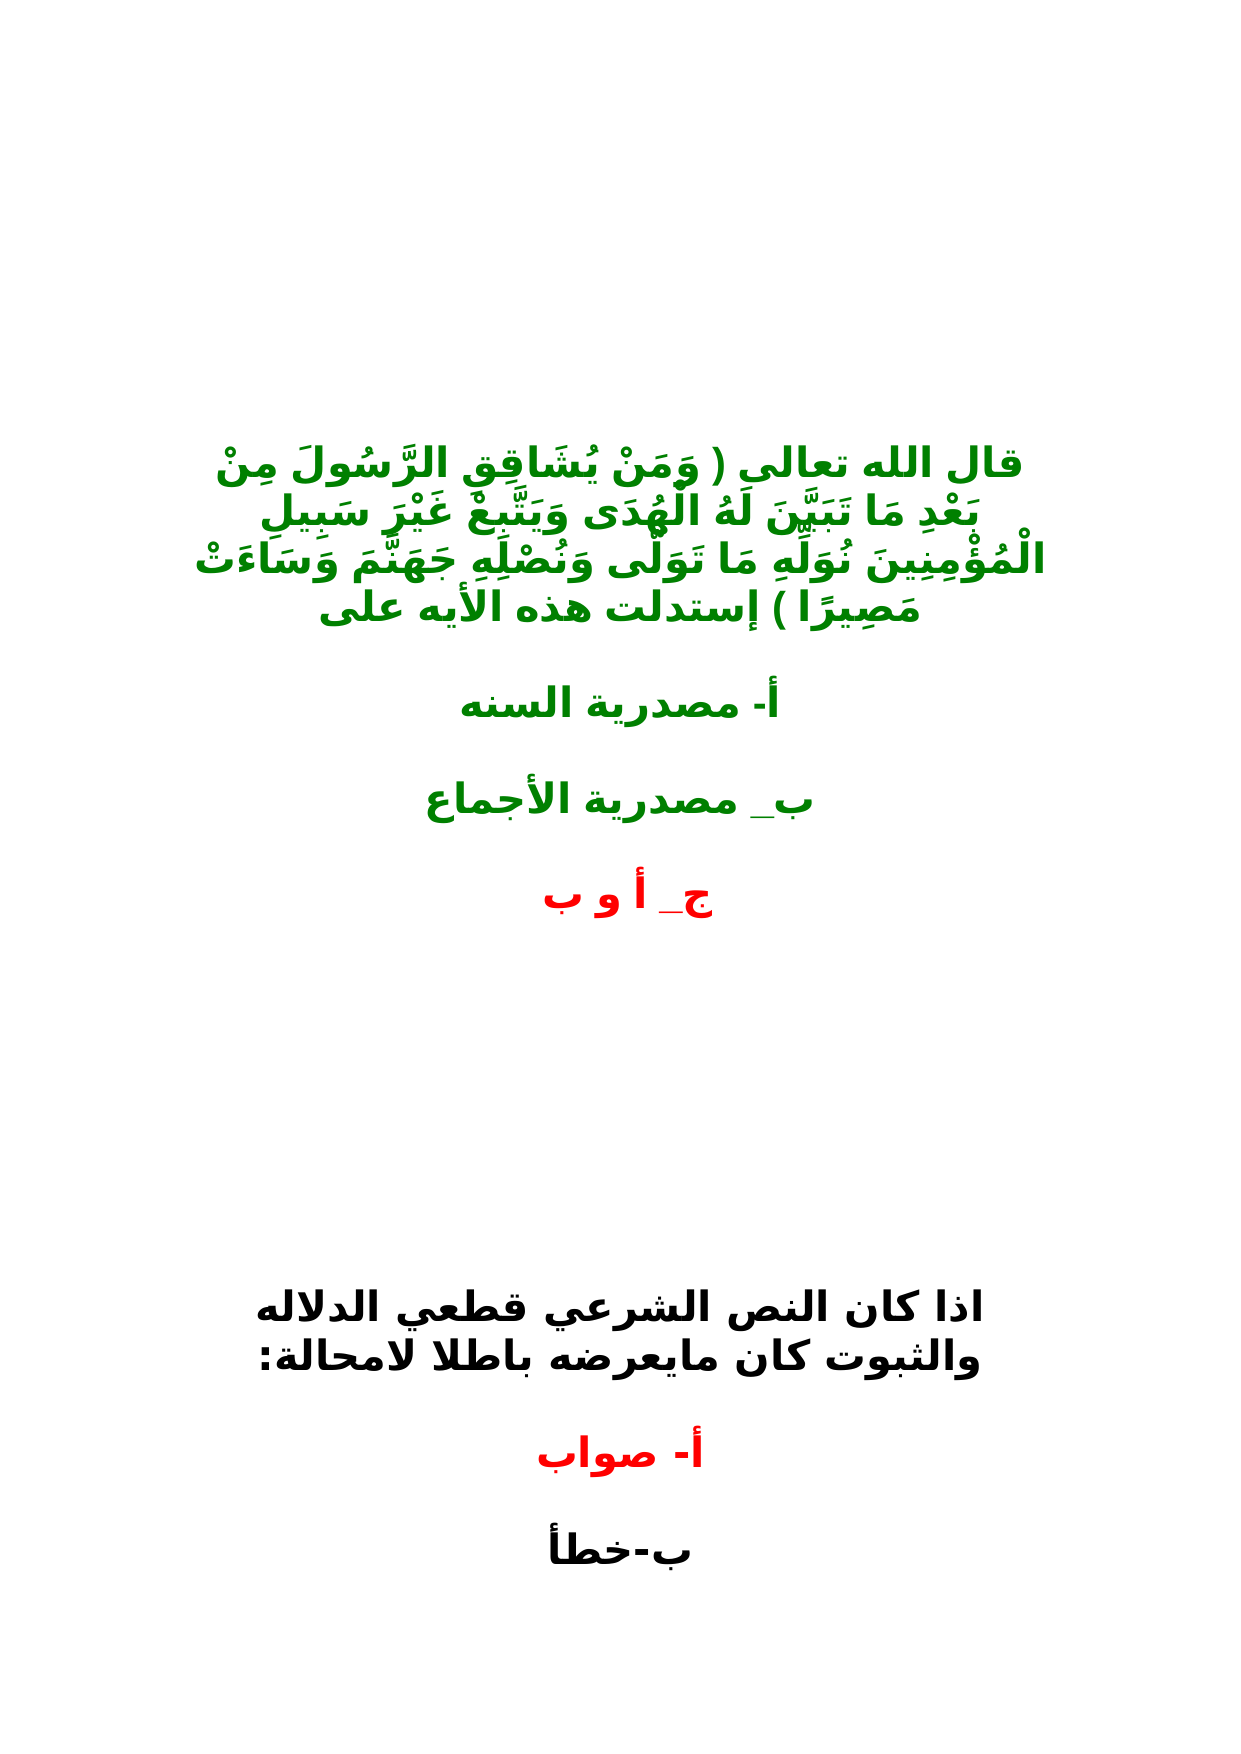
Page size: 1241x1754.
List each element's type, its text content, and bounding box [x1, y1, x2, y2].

text قال الله تعالى ( وَمَنْ يُشَاقِقِ الرَّسُولَ مِنْ بَعْدِ مَا تَبَيَّنَ لَهُ الْهُدَى وَيَتَّبِعْ غَيْرَ سَبِيلِ الْمُؤْمِنِينَ نُوَلِّهِ مَا تَوَلَّى وَنُصْلِهِ جَهَنَّمَ وَسَاءَتْ مَصِيرًا ) إستدلت هذه الأيه على أ- مصدرية السنه ب_ مصدرية الأجماع ج_ أ و ب [187, 391, 1053, 996]
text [187, 1283, 1053, 1574]
